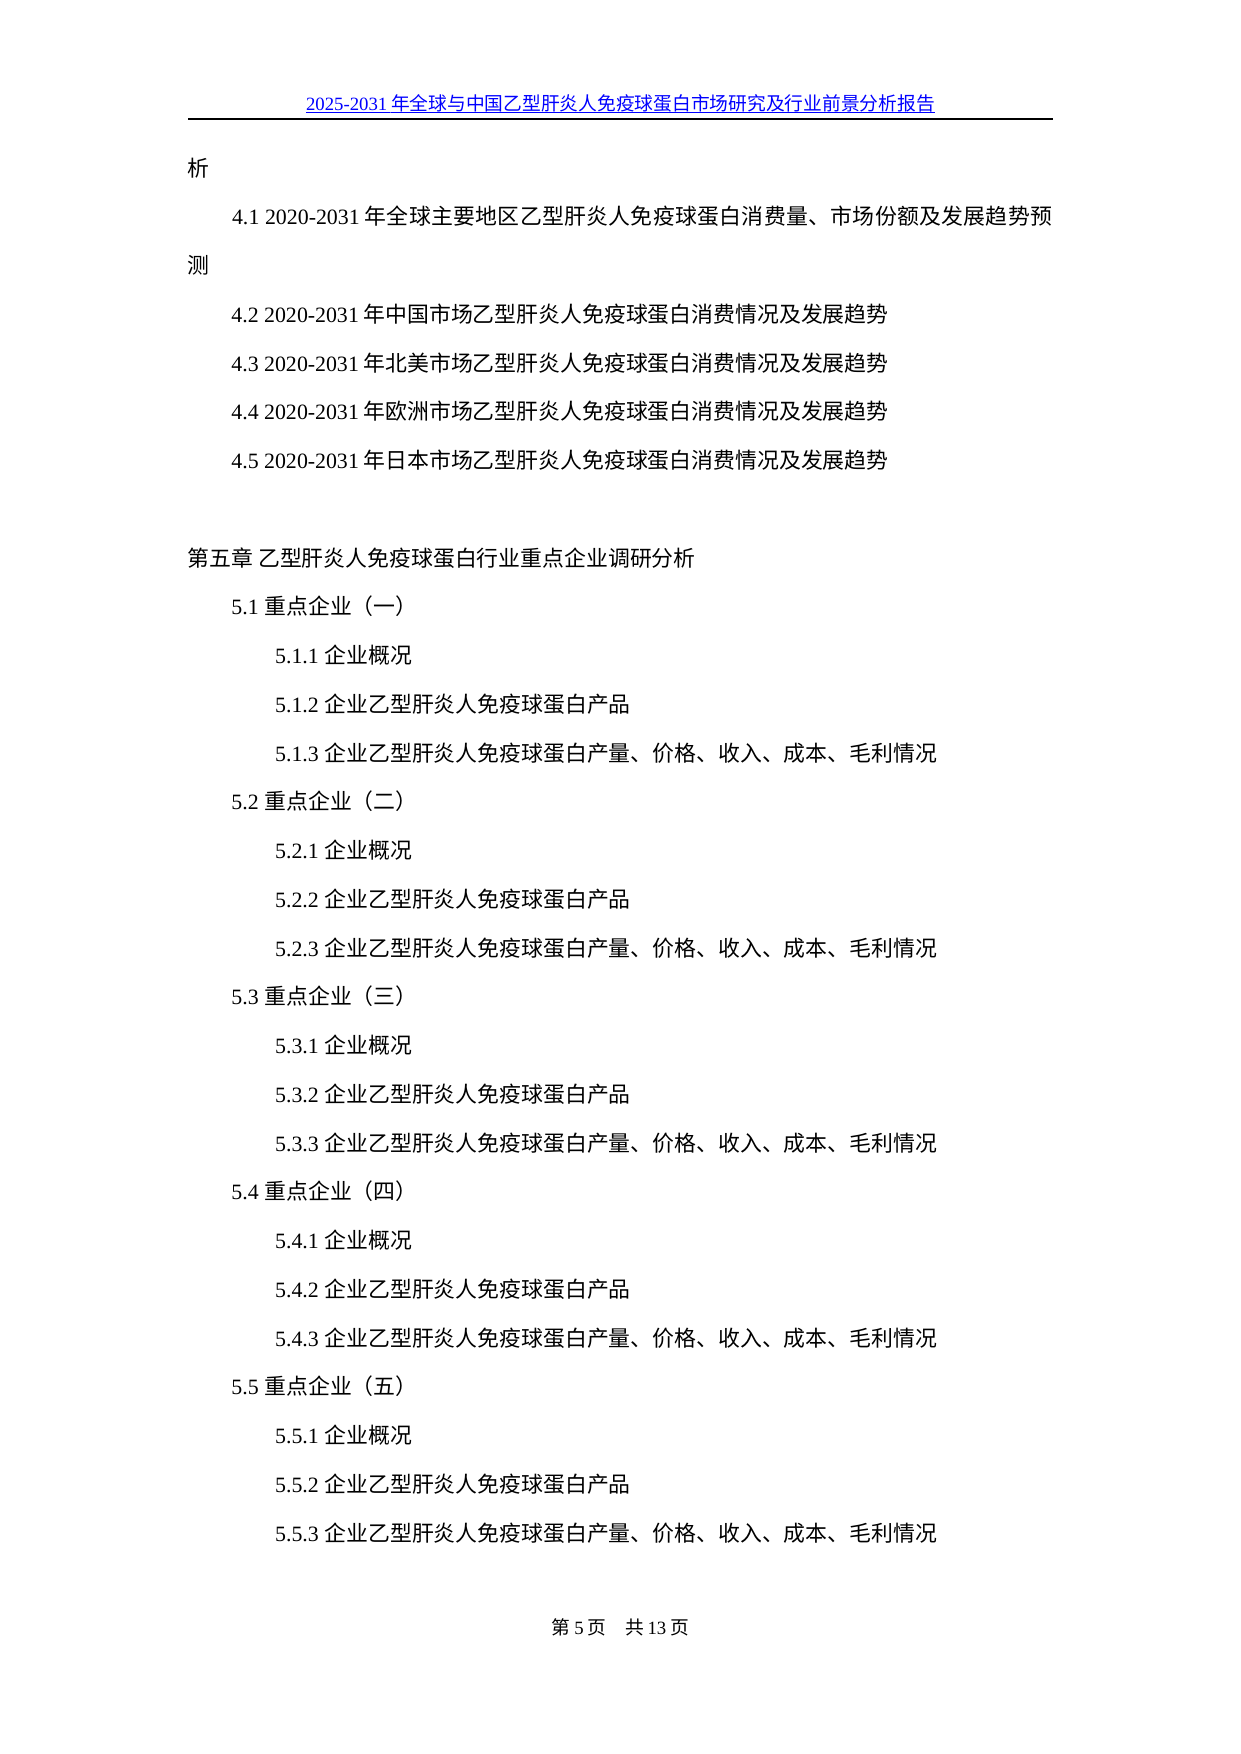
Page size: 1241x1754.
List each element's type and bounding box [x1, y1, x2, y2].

text [187, 150, 1053, 1548]
